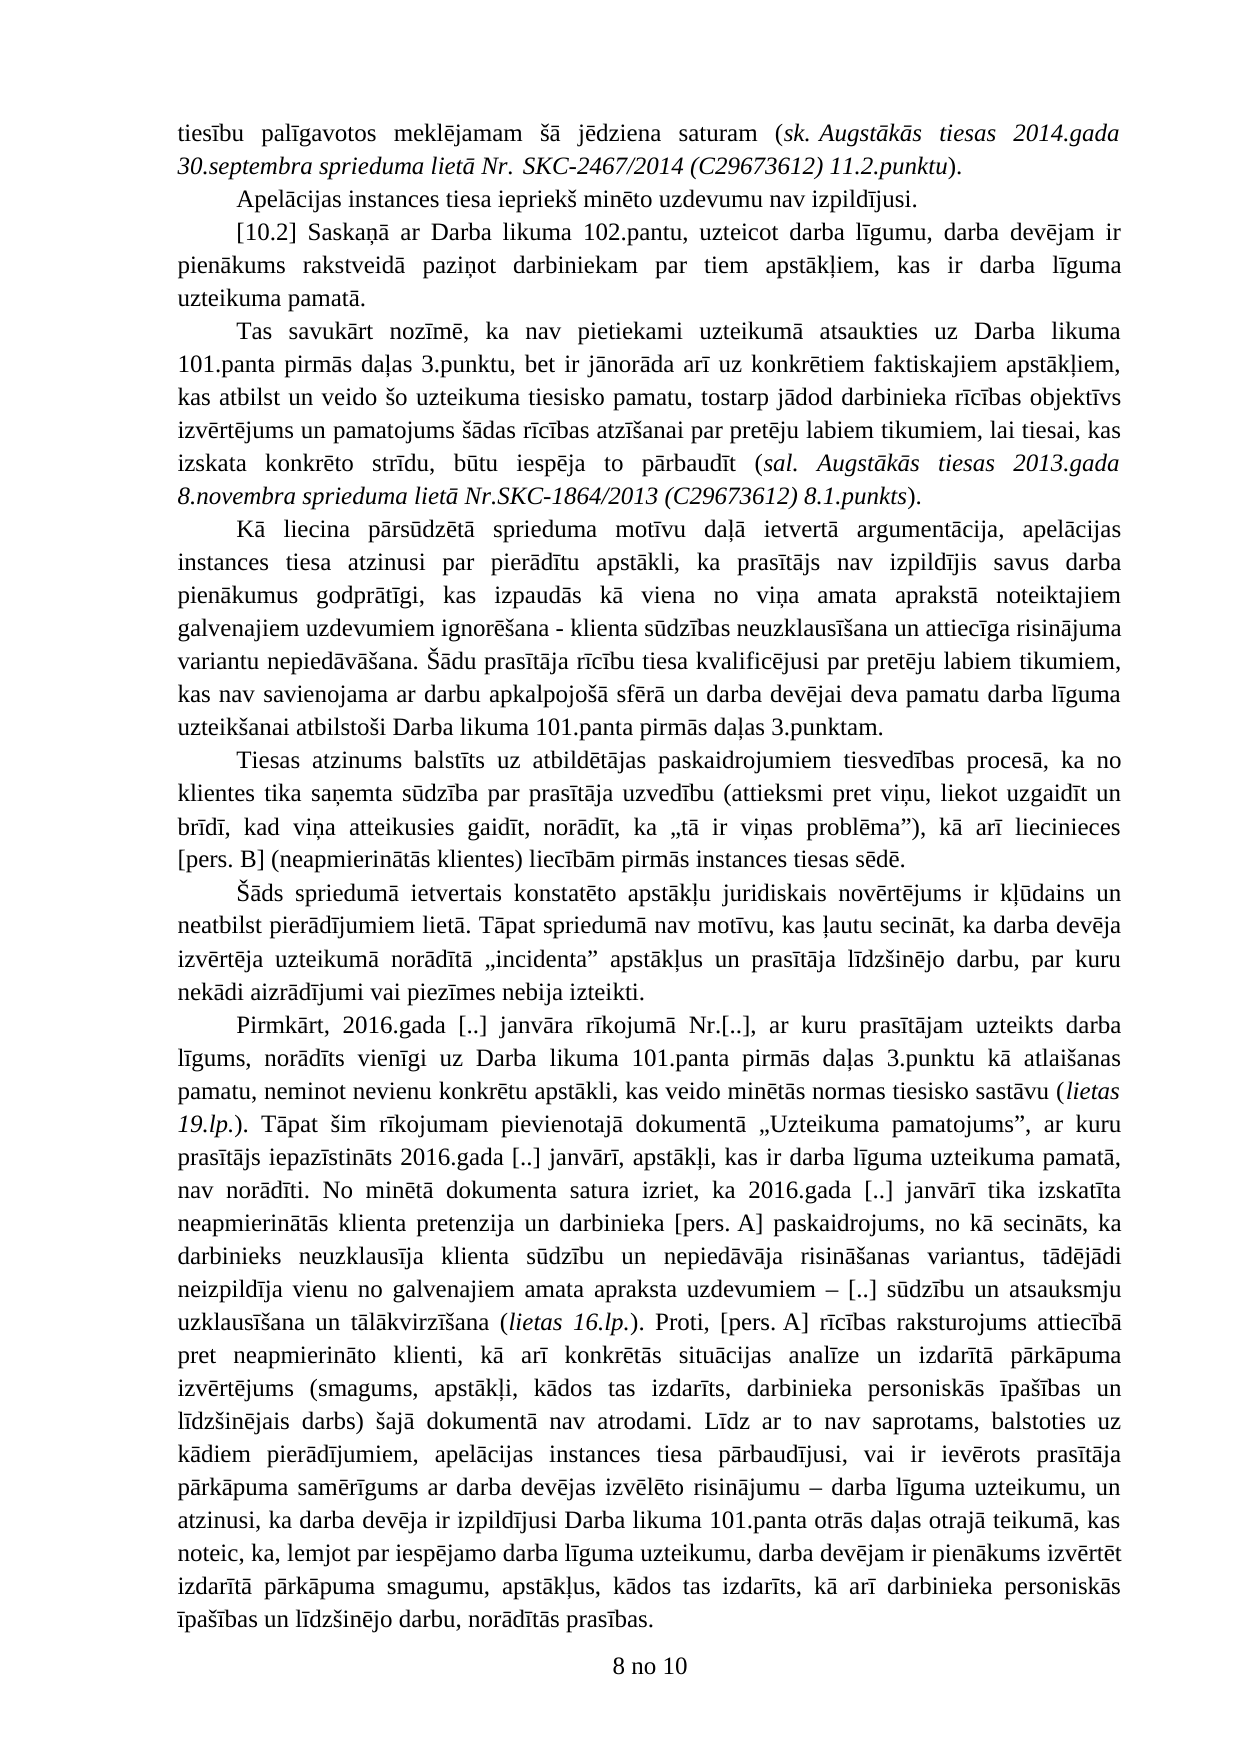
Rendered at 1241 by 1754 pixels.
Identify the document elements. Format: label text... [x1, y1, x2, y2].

text Pirmkārt, 2016.gada [..] janvāra rīkojumā Nr.[..], ar kuru prasītājam uzteikts darba līgums, norādīts vienīgi uz Darba likuma 101.panta pirmās daļas 3.punktu kā atlaišanas pamatu, neminot nevienu konkrētu apstākli, kas veido minētās normas tiesisko sastāvu (lietas 19.lp.). Tāpat šim rīkojumam pievienotajā dokumentā „Uzteikuma pamatojums”, ar kuru prasītājs iepazīstināts 2016.gada [..] janvārī, apstākļi, kas ir darba līguma uzteikuma pamatā, nav norādīti. No minētā dokumenta satura izriet, ka 2016.gada [..] janvārī tika izskatīta neapmierinātās klienta pretenzija un darbinieka [pers. A] paskaidrojums, no kā secināts, ka darbinieks neuzklausīja klienta sūdzību un nepiedāvāja risināšanas variantus, tādējādi neizpildīja vienu no galvenajiem amata apraksta uzdevumiem – [..] sūdzību un atsauksmju uzklausīšana un tālākvirzīšana (lietas 16.lp.). Proti, [pers. A] rīcības raksturojums attiecībā pret neapmierināto klienti, kā arī konkrētās situācijas analīze un izdarītā pārkāpuma izvērtējums (smagums, apstākļi, kādos tas izdarīts, darbinieka personiskās īpašības un līdzšinējais darbs) šajā dokumentā nav atrodami. Līdz ar to nav saprotams, balstoties uz kādiem pierādījumiem, apelācijas instances tiesa pārbaudījusi, vai ir ievērots prasītāja pārkāpuma samērīgums ar darba devējas izvēlēto risinājumu – darba līguma uzteikumu, un atzinusi, ka darba devēja ir izpildījusi Darba likuma 101.panta otrās daļas otrajā teikumā, kas noteic, ka, lemjot par iespējamo darba līguma uzteikumu, darba devējam ir pienākums izvērtēt izdarītā pārkāpuma smagumu, apstākļus, kādos tas izdarīts, kā arī darbinieka personiskās īpašības un līdzšinējo darbu, norādītās prasības. [177, 1010, 1122, 1633]
text Tiesas atzinums balstīts uz atbildētājas paskaidrojumiem tiesvedības procesā, ka no klientes tika saņemta sūdzība par prasītāja uzvedību (attieksmi pret viņu, liekot uzgaidīt un brīdī, kad viņa atteikusies gaidīt, norādīt, ka „tā ir viņas problēma”), kā arī liecinieces [pers. B] (neapmierinātās klientes) liecībām pirmās instances tiesas sēdē. [177, 746, 1122, 873]
text Kā liecina pārsūdzētā sprieduma motīvu daļā ietvertā argumentācija, apelācijas instances tiesa atzinusi par pierādītu apstākli, ka prasītājs nav izpildījis savus darba pienākumus godprātīgi, kas izpaudās kā viena no viņa amata aprakstā noteiktajiem galvenajiem uzdevumiem ignorēšana - klienta sūdzības neuzklausīšana un attiecīga risinājuma variantu nepiedāvāšana. Šādu prasītāja rīcību tiesa kvalificējusi par pretēju labiem tikumiem, kas nav savienojama ar darbu apkalpojošā sfērā un darba devējai deva pamatu darba līguma uzteikšanai atbilstoši Darba likuma 101.panta pirmās daļas 3.punktam. [177, 514, 1122, 741]
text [177, 118, 1122, 180]
text Šāds spriedumā ietvertais konstatēto apstākļu juridiskais novērtējums ir kļūdains un neatbilst pierādījumiem lietā. Tāpat spriedumā nav motīvu, kas ļautu secināt, ka darba devēja izvērtēja uzteikumā norādītā „incidenta” apstākļus un prasītāja līdzšinējo darbu, par kuru nekādi aizrādījumi vai piezīmes nebija izteikti. [177, 878, 1122, 1005]
text Apelācijas instances tiesa iepriekš minēto uzdevumu nav izpildījusi. [177, 184, 1122, 213]
text [10.2] Saskaņā ar Darba likuma 102.pantu, uzteicot darba līgumu, darba devējam ir pienākums rakstveidā paziņot darbiniekam par tiem apstākļiem, kas ir darba līguma uzteikuma pamatā. [177, 217, 1122, 312]
text Tas savukārt nozīmē, ka nav pietiekami uzteikumā atsaukties uz Darba likuma 101.panta pirmās daļas 3.punktu, bet ir jānorāda arī uz konkrētiem faktiskajiem apstākļiem, kas atbilst un veido šo uzteikuma tiesisko pamatu, tostarp jādod darbinieka rīcības objektīvs izvērtējums un pamatojums šādas rīcības atzīšanai par pretēju labiem tikumiem, lai tiesai, kas izskata konkrēto strīdu, būtu iespēja to pārbaudīt (sal. Augstākās tiesas 2013.gada 8.novembra sprieduma lietā Nr.SKC-1864/2013 (C29673612) 8.1.punkts). [177, 316, 1122, 510]
